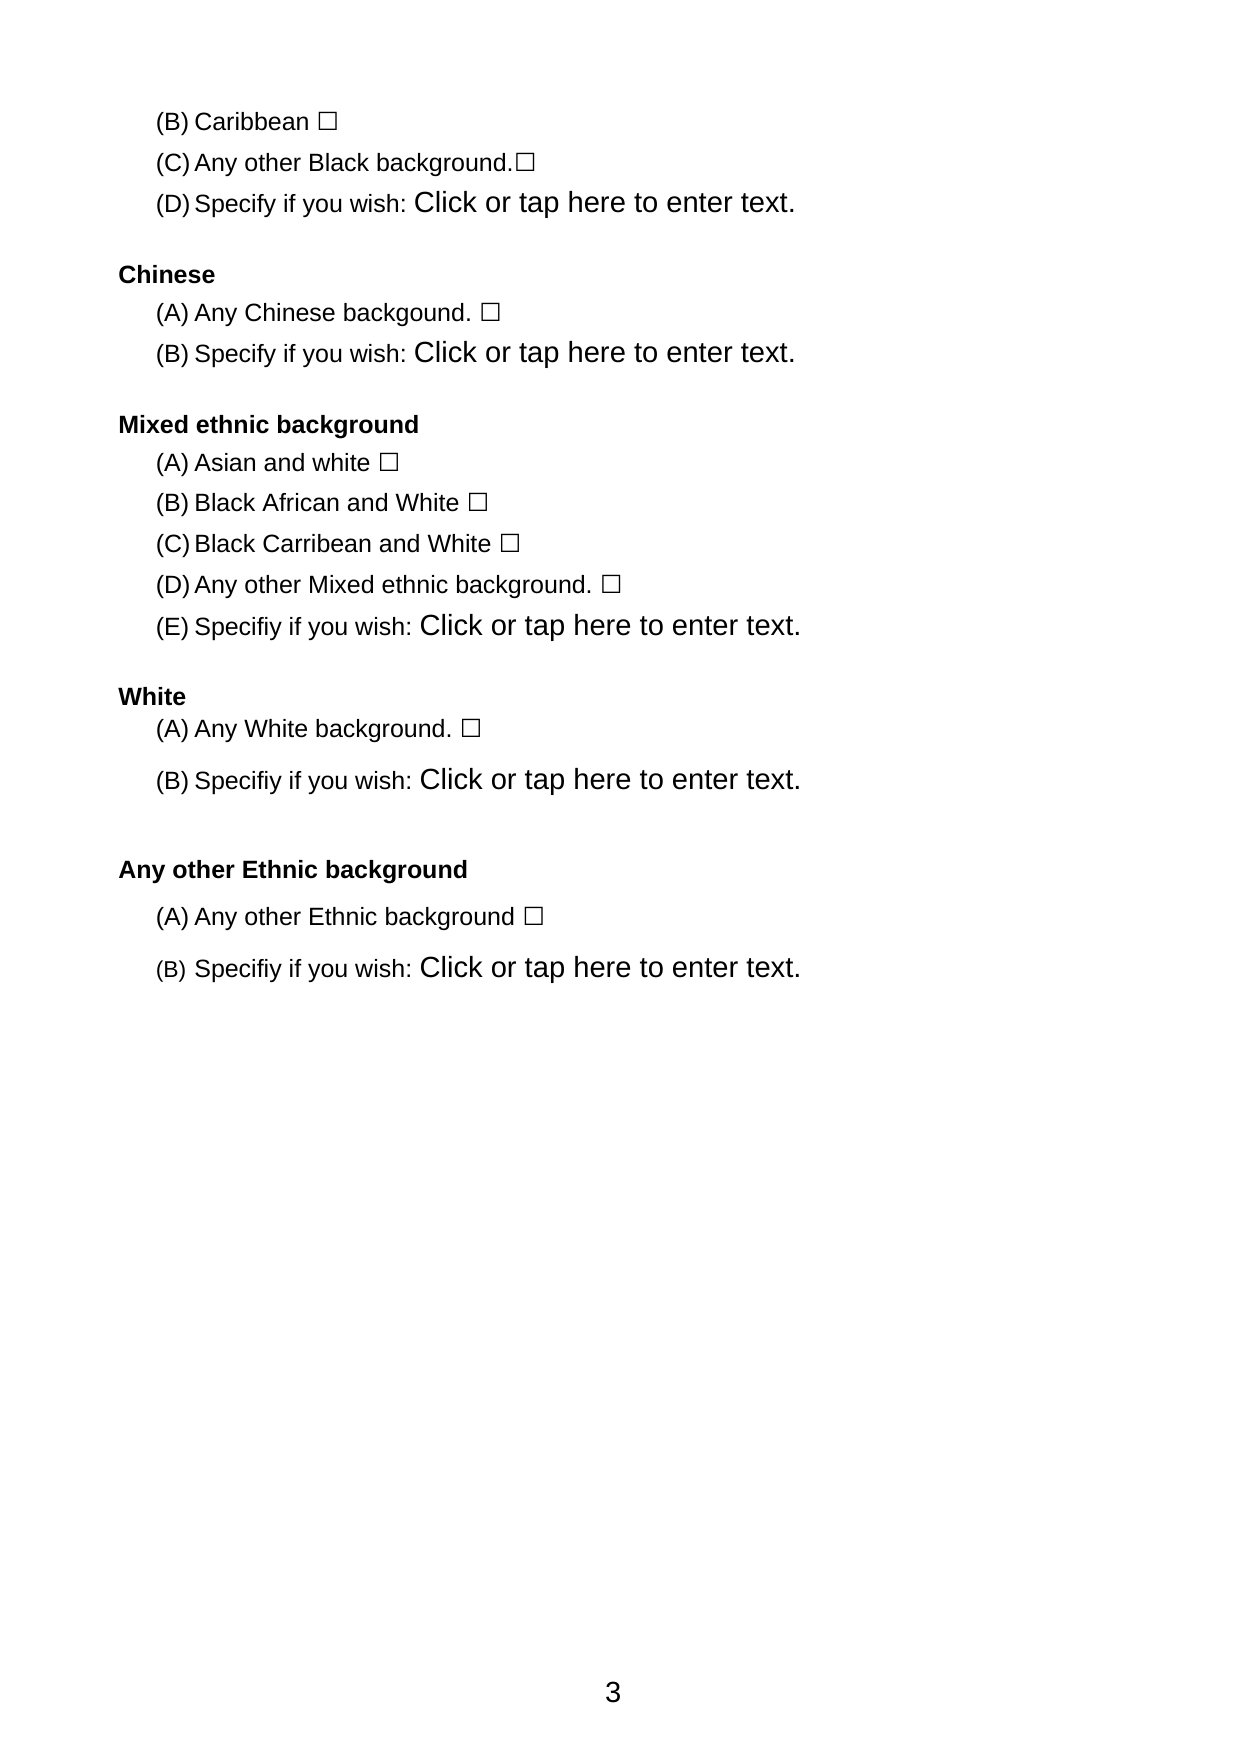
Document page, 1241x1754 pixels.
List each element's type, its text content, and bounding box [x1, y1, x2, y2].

list Asian and white [156, 444, 1133, 478]
list Specifiy if you wish: [156, 608, 1133, 641]
text Any other Ethnic background [118, 856, 1133, 884]
text Chinese [118, 260, 1133, 288]
list Any Chinese backgound. [156, 294, 1133, 328]
list Specify if you wish: [156, 335, 1133, 369]
list Caribbean [156, 103, 1133, 137]
text Mixed ethnic background [118, 410, 1133, 438]
list Any other Black background. [156, 144, 1133, 178]
list Specifiy if you wish: [156, 950, 1133, 983]
list Any White background. [156, 711, 1133, 745]
text White [118, 682, 1107, 711]
list Specify if you wish: [156, 185, 1133, 219]
list Black Carribean and White [156, 526, 1133, 560]
list Black African and White [156, 485, 1133, 519]
list Specifiy if you wish: [156, 762, 1133, 796]
list Any other Mixed ethnic background. [156, 567, 1133, 601]
list Any other Ethnic background [156, 899, 1133, 933]
